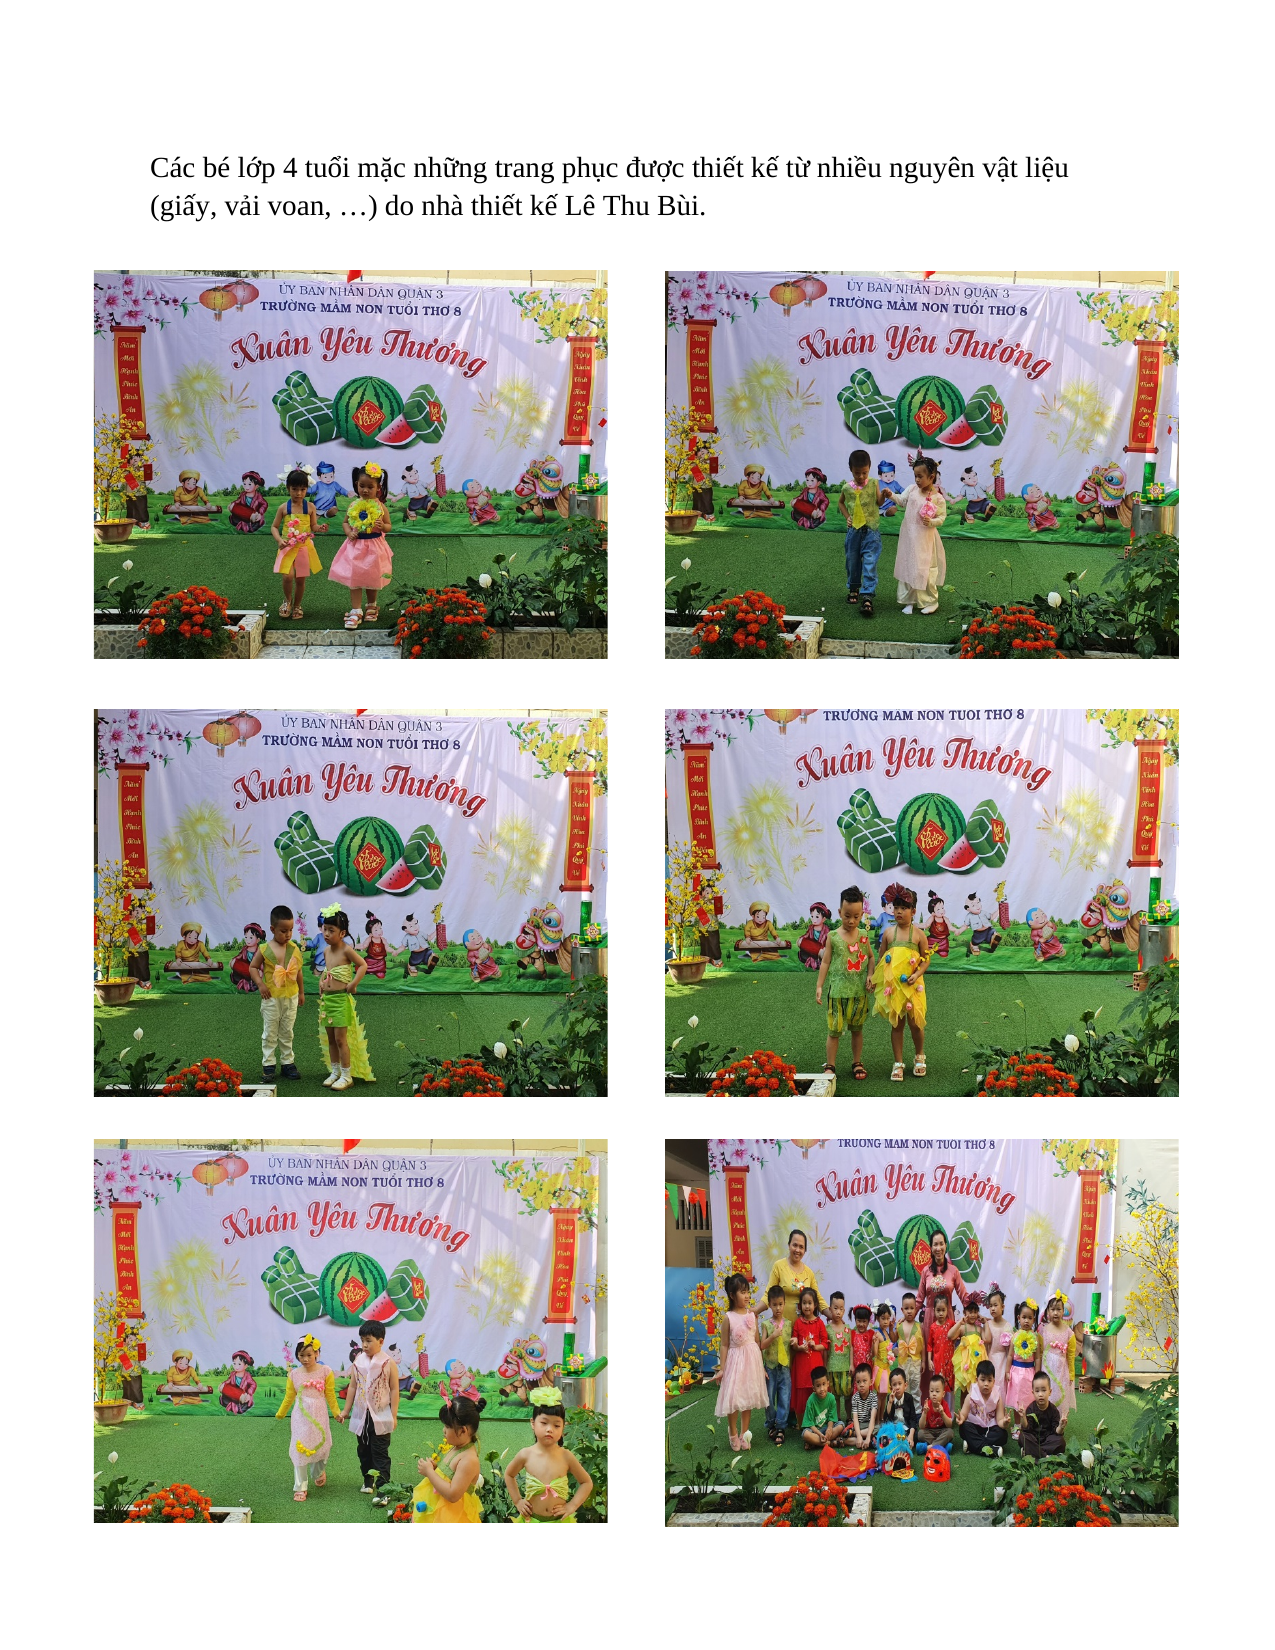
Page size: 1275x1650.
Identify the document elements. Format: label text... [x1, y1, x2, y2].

text Các bé lớp 4 tuổi mặc những trang phục được thiết kế từ nhiều nguyên vật liệu (giấy, vải voan, …) do nhà thiết kế Lê Thu Bùi. [150, 150, 1134, 222]
picture [93, 1139, 608, 1523]
picture [93, 709, 608, 1097]
picture [93, 270, 608, 659]
picture [665, 709, 1179, 1097]
picture [665, 1139, 1179, 1527]
picture [665, 271, 1179, 659]
